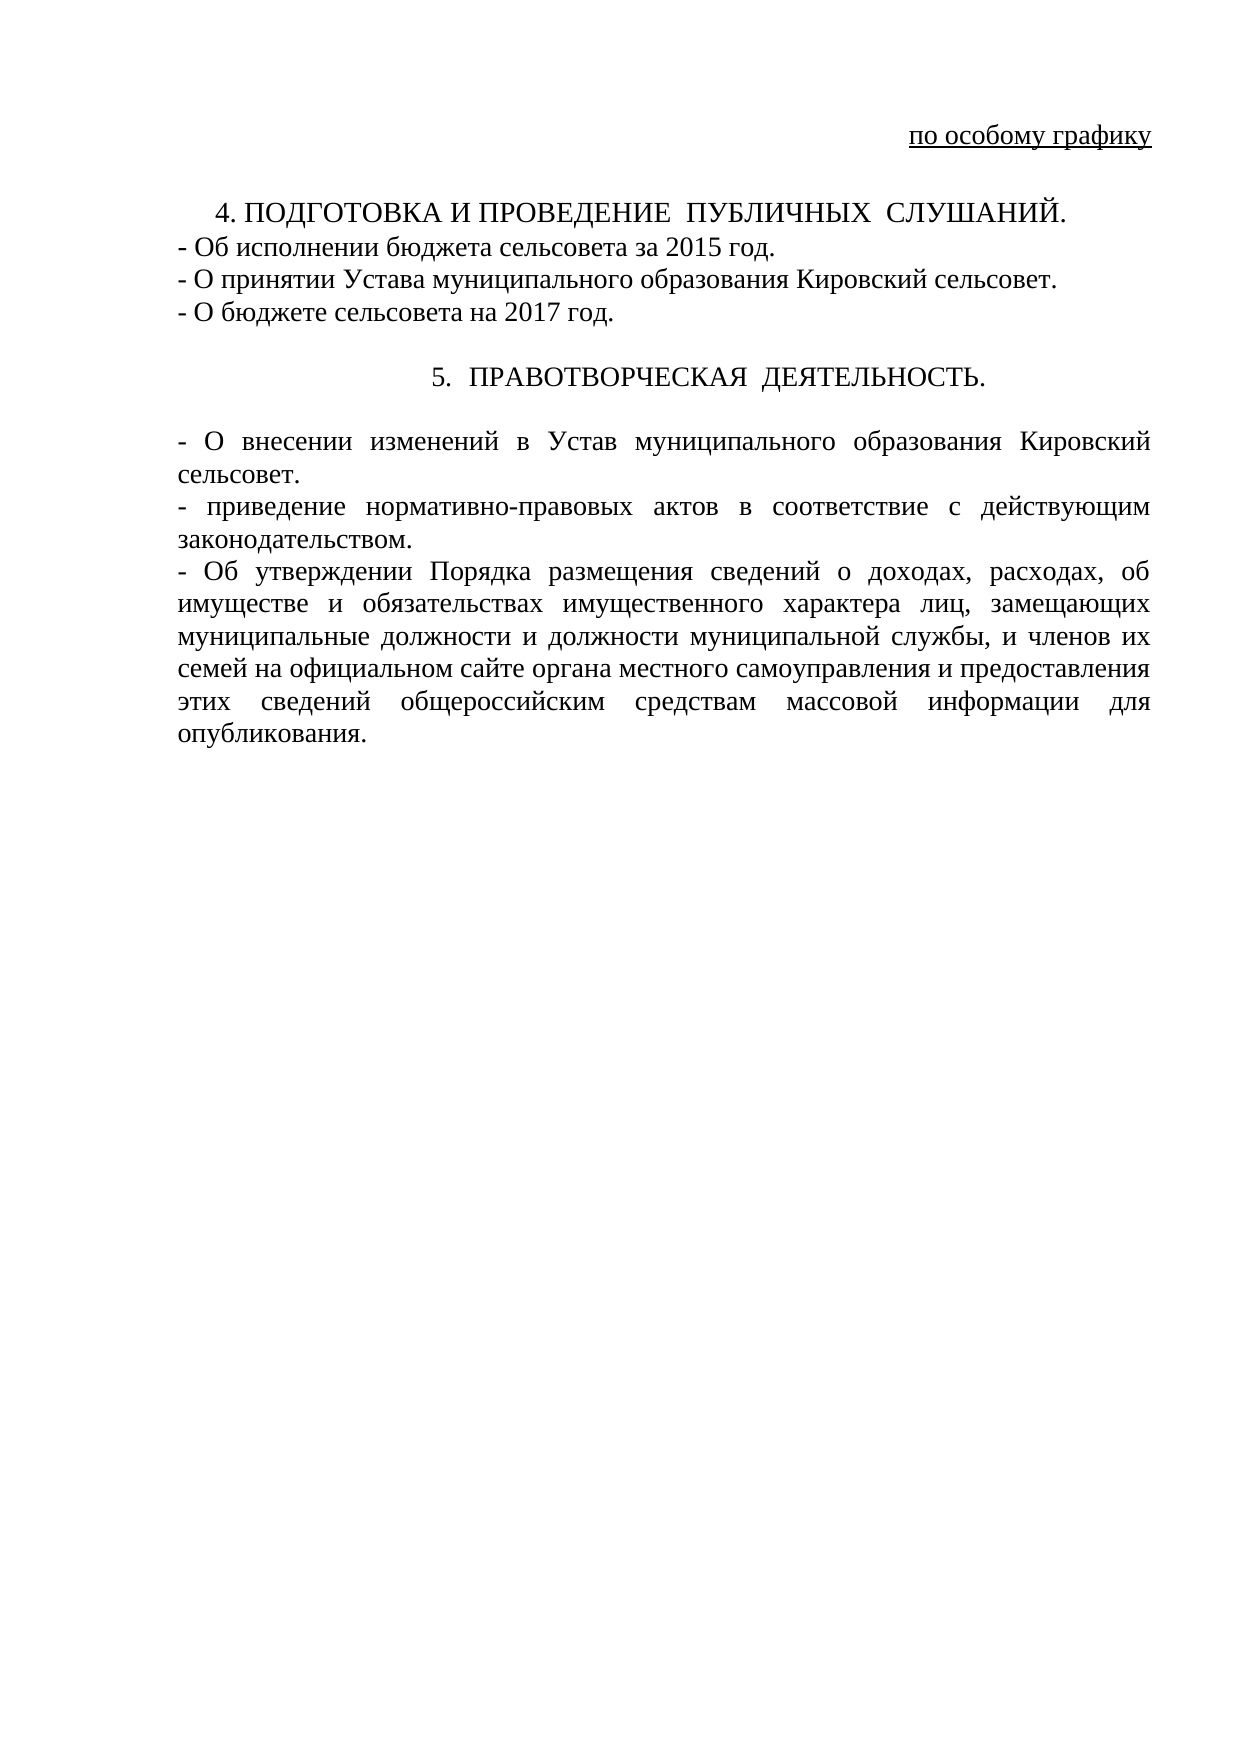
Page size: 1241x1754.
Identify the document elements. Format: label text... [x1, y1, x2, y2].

text по особому графику [207, 118, 1152, 151]
text - Об исполнении бюджета сельсовета за 2015 год. [177, 229, 1152, 262]
list ПРАВОТВОРЧЕСКАЯ ДЕЯТЕЛЬНОСТЬ. [266, 360, 1152, 392]
text - приведение нормативно-правовых актов в соответствие с действующим законодательством. [177, 489, 1152, 554]
text - О принятии Устава муниципального образования Кировский сельсовет. [177, 262, 1152, 295]
text 4. ПОДГОТОВКА И ПРОВЕДЕНИЕ ПУБЛИЧНЫХ СЛУШАНИЙ. [215, 195, 1152, 229]
text - О бюджете сельсовета на 2017 год. [177, 295, 1152, 327]
text - О внесении изменений в Устав муниципального образования Кировский сельсовет. [177, 424, 1152, 489]
text - Об утверждении Порядка размещения сведений о доходах, расходах, об имуществе и обязательствах имущественного характера лиц, замещающих муниципальные должности и должности муниципальной службы, и членов их семей на официальном сайте органа местного самоуправления и предоставления этих сведений общероссийским средствам массовой информации для опубликования. [177, 554, 1152, 748]
